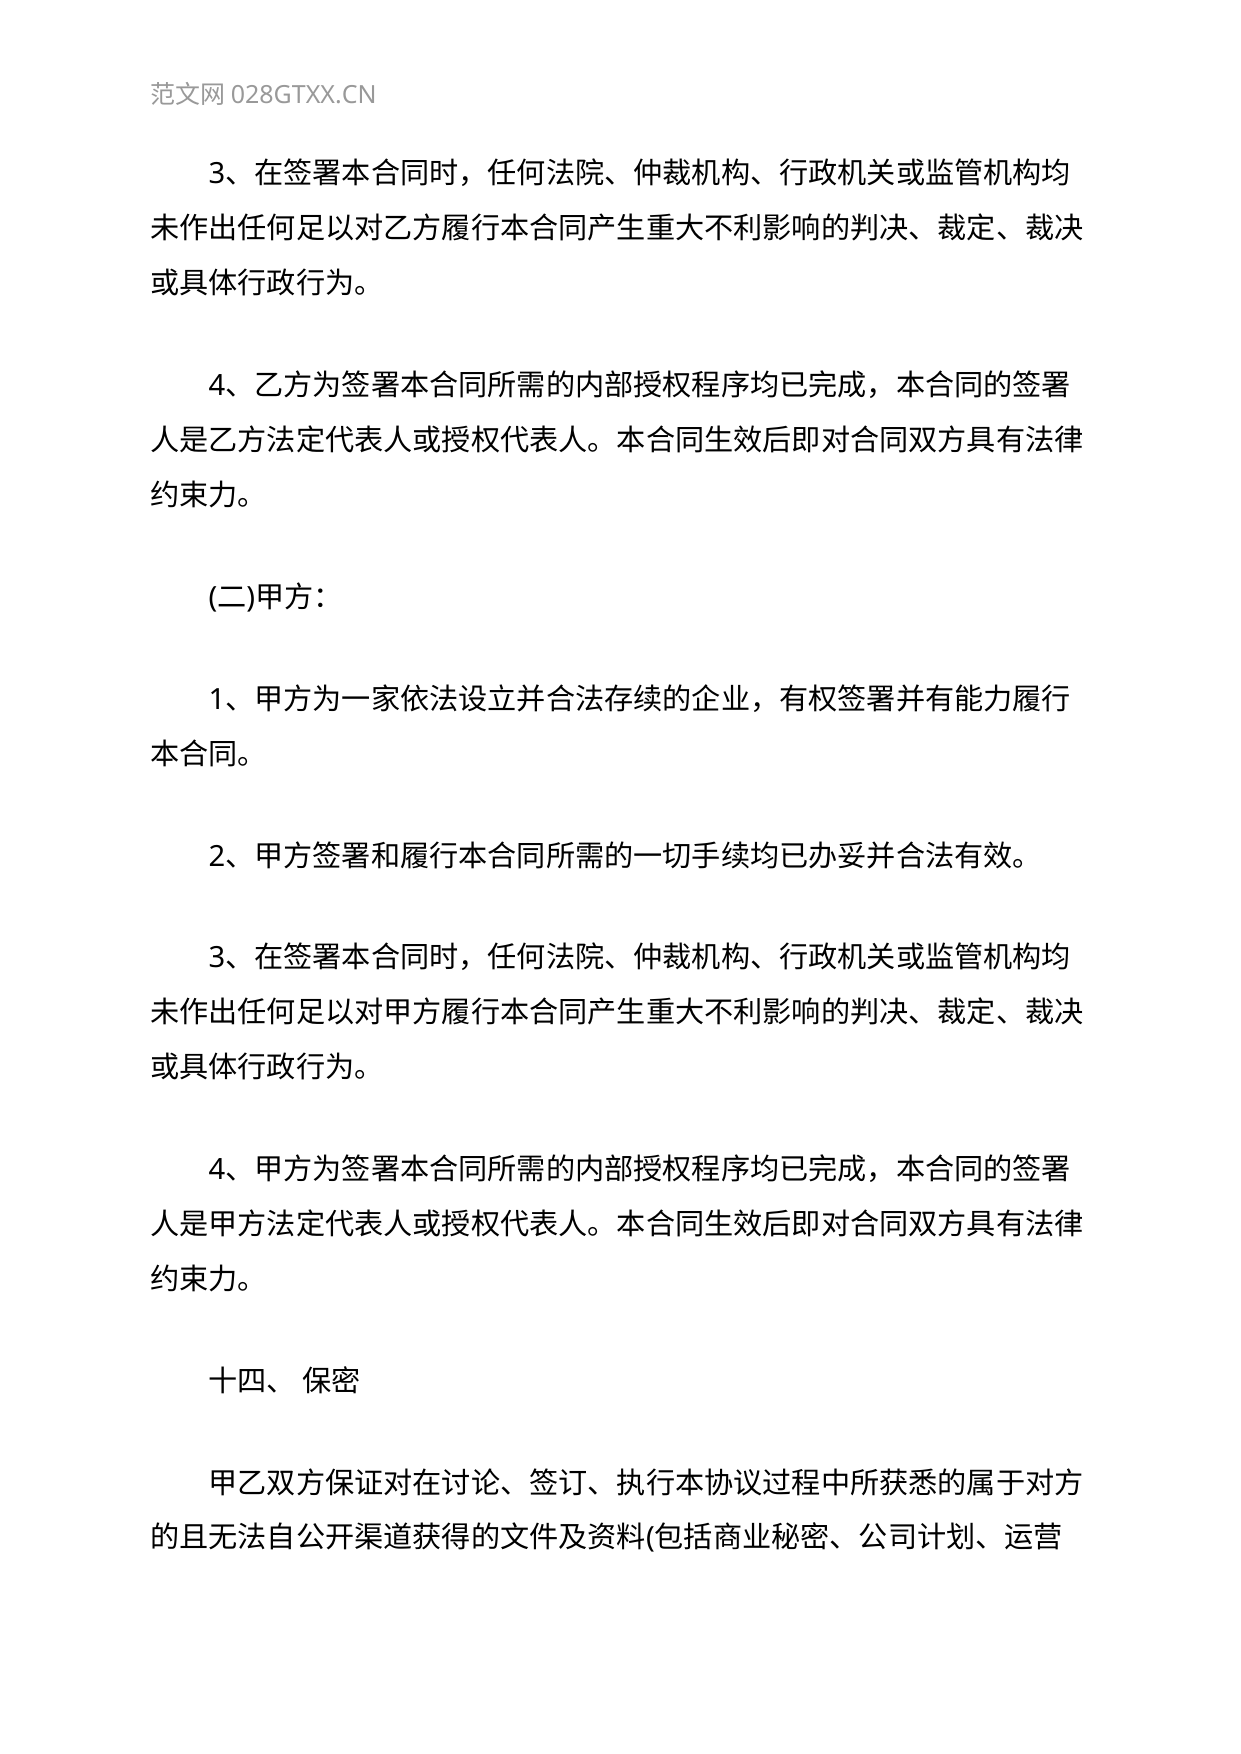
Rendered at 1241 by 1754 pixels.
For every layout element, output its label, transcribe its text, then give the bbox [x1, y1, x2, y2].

text 3、在签署本合同时，任何法院、仲裁机构、行政机关或监管机构均未作出任何足以对甲方履行本合同产生重大不利影响的判决、裁定、裁决或具体行政行为。 [150, 934, 1090, 1086]
text 4、乙方为签署本合同所需的内部授权程序均已完成，本合同的签署人是乙方法定代表人或授权代表人。本合同生效后即对合同双方具有法律约束力。 [150, 362, 1090, 514]
text 2、甲方签署和履行本合同所需的一切手续均已办妥并合法有效。 [150, 832, 1090, 874]
text 十四、 保密 [150, 1357, 1090, 1400]
text 1、甲方为一家依法设立并合法存续的企业，有权签署并有能力履行本合同。 [150, 675, 1090, 773]
text 3、在签署本合同时，任何法院、仲裁机构、行政机关或监管机构均未作出任何足以对乙方履行本合同产生重大不利影响的判决、裁定、裁决或具体行政行为。 [150, 150, 1090, 302]
text 4、甲方为签署本合同所需的内部授权程序均已完成，本合同的签署人是甲方法定代表人或授权代表人。本合同生效后即对合同双方具有法律约束力。 [150, 1146, 1090, 1298]
text (二)甲方： [150, 573, 1090, 616]
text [150, 1459, 1090, 1556]
